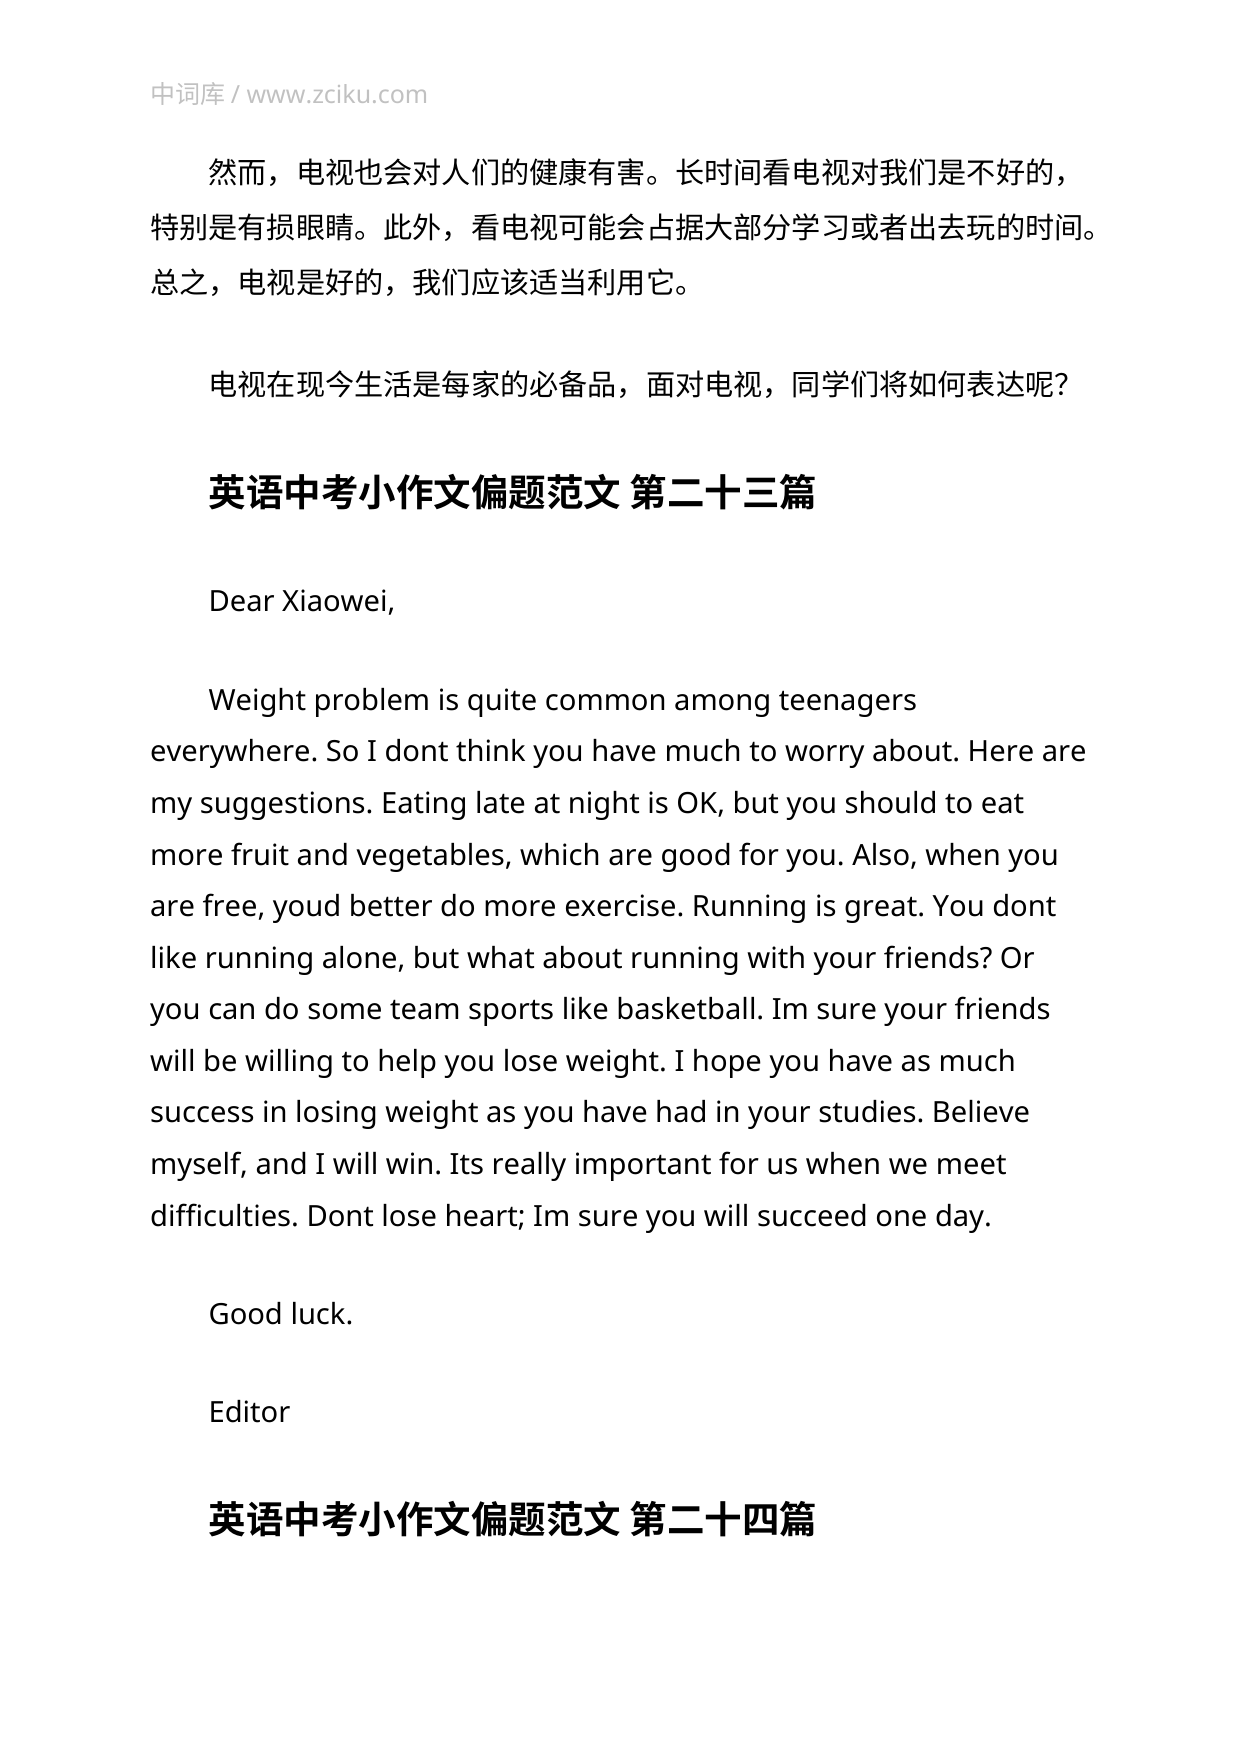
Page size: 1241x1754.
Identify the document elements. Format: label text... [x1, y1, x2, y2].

text 英语中考小作文偏题范文 第二十四篇 [150, 1490, 1090, 1544]
text Weight problem is quite common among teenagers everywhere. So I dont think you have much to worry about. Here are my suggestions. Eating late at night is OK, but you should to eat more fruit and vegetables, which are good for you. Also, when you are free, youd better do more exercise. Running is great. You dont like running alone, but what about running with your friends? Or you can do some team sports like basketball. Im sure your friends will be willing to help you lose weight. I hope you have as much success in losing weight as you have had in your studies. Believe myself, and I will win. Its really important for us when we meet difficulties. Dont lose heart; Im sure you will succeed one day. [150, 679, 1090, 1234]
text 电视在现今生活是每家的必备品，面对电视，同学们将如何表达呢？ [150, 362, 1090, 404]
text 然而，电视也会对人们的健康有害。长时间看电视对我们是不好的，特别是有损眼睛。此外，看电视可能会占据大部分学习或者出去玩的时间。总之，电视是好的，我们应该适当利用它。 [150, 150, 1090, 302]
text 英语中考小作文偏题范文 第二十三篇 [150, 463, 1090, 518]
text Dear Xiaowei, [150, 581, 1090, 620]
text Good luck. [150, 1293, 1090, 1333]
text Editor [150, 1392, 1090, 1431]
